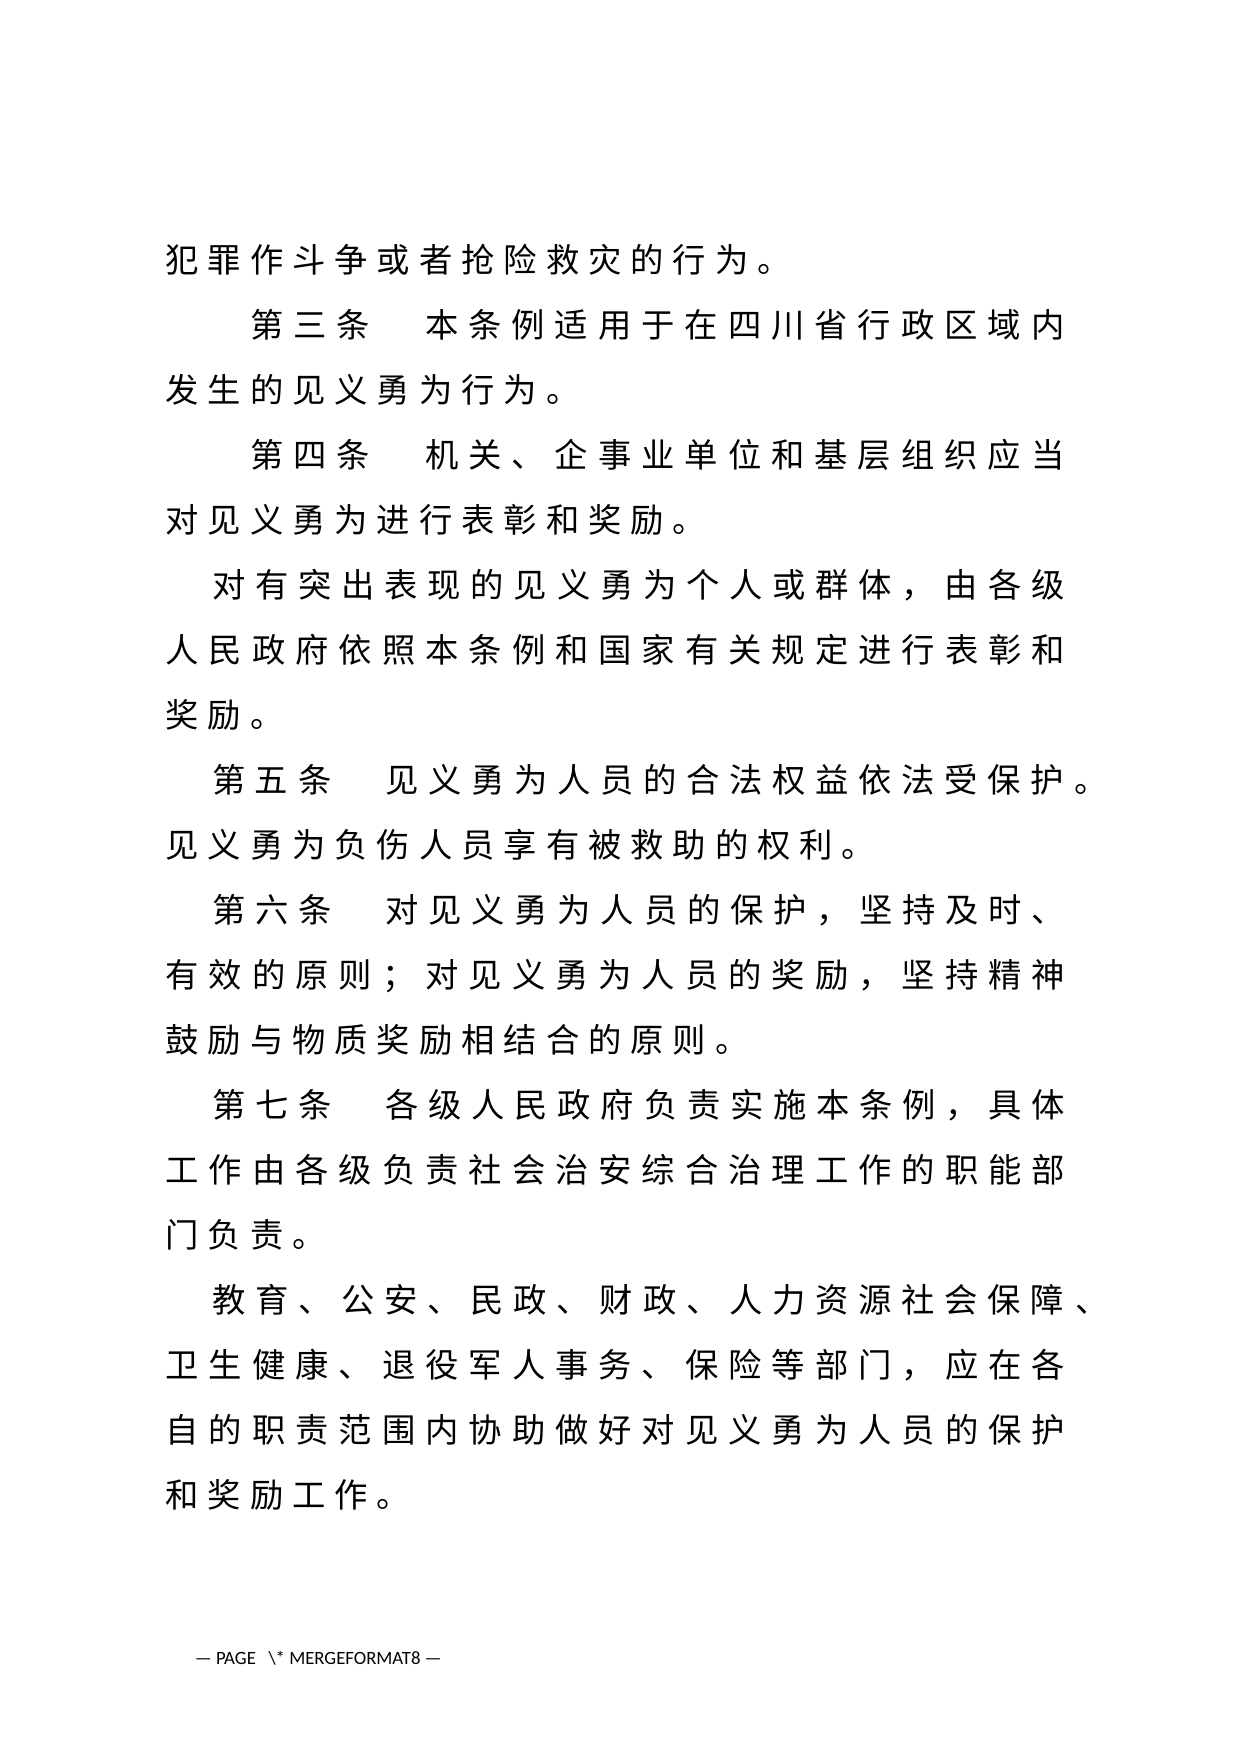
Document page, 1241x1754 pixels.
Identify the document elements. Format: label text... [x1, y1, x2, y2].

text 第六条 对见义勇为人员的保护，坚持及时、有效的原则；对见义勇为人员的奖励，坚持精神鼓励与物质奖励相结合的原则。 [165, 876, 1075, 1071]
text 第七条 各级人民政府负责实施本条例，具体工作由各级负责社会治安综合治理工作的职能部门负责。 [165, 1071, 1075, 1266]
text 第五条 见义勇为人员的合法权益依法受保护。见义勇为负伤人员享有被救助的权利。 [165, 746, 1075, 876]
text 第四条 机关、企事业单位和基层组织应当对见义勇为进行表彰和奖励。 [165, 421, 1075, 551]
text 教育、公安、民政、财政、人力资源社会保障、卫生健康、退役军人事务、保险等部门，应在各自的职责范围内协助做好对见义勇为人员的保护和奖励工作。 [165, 1266, 1075, 1526]
text 对有突出表现的见义勇为个人或群体，由各级人民政府依照本条例和国家有关规定进行表彰和奖励。 [165, 551, 1075, 746]
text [165, 226, 1075, 291]
text 第三条 本条例适用于在四川省行政区域内发生的见义勇为行为。 [165, 291, 1075, 421]
